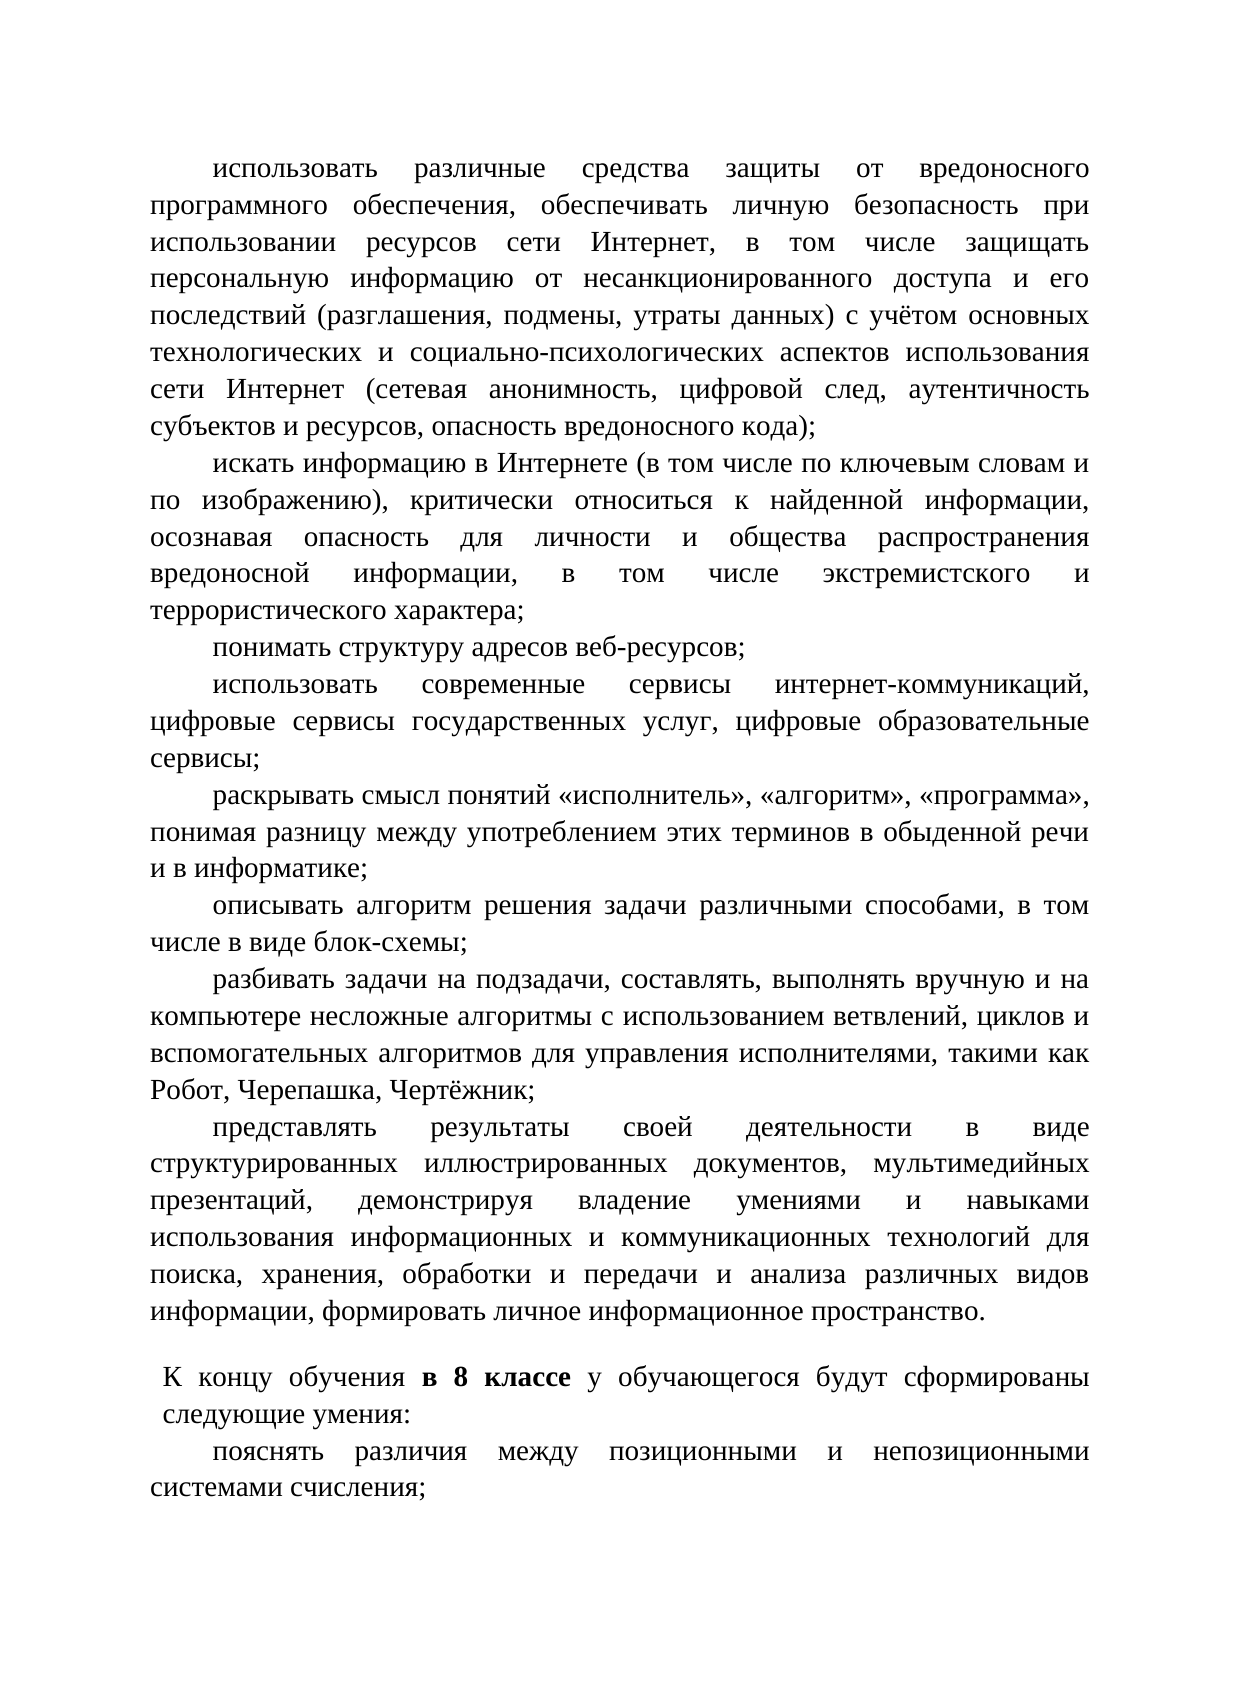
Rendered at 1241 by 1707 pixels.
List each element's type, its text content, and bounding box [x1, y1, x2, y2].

text использовать современные сервисы интернет-коммуникаций, цифровые сервисы государственных услуг, цифровые образовательные сервисы; [150, 666, 1090, 773]
text раскрывать смысл понятий «исполнитель», «алгоритм», «программа», понимая разницу между употреблением этих терминов в обыденной речи и в информатике; [150, 777, 1090, 884]
text представлять результаты своей деятельности в виде структурированных иллюстрированных документов, мультимедийных презентаций, демонстрируя владение умениями и навыками использования информационных и коммуникационных технологий для поиска, хранения, обработки и передачи и анализа различных видов информации, формировать личное информационное пространство. [150, 1109, 1090, 1327]
text пояснять различия между позиционными и непозиционными системами счисления; [150, 1433, 1090, 1503]
text понимать структуру адресов веб-ресурсов; [150, 629, 1090, 663]
text использовать различные средства защиты от вредоносного программного обеспечения, обеспечивать личную безопасность при использовании ресурсов сети Интернет, в том числе защищать персональную информацию от несанкционированного доступа и его последствий (разглашения, подмены, утраты данных) с учётом основных технологических и социально-психологических аспектов использования сети Интернет (сетевая анонимность, цифровой след, аутентичность субъектов и ресурсов, опасность вредоносного кода); [150, 150, 1090, 442]
text искать информацию в Интернете (в том числе по ключевым словам и по изображению), критически относиться к найденной информации, осознавая опасность для личности и общества распространения вредоносной информации, в том числе экстремистского и террористического характера; [150, 445, 1090, 626]
text К концу обучения в 8 классе у обучающегося будут сформированы следующие умения: [162, 1359, 1090, 1429]
text разбивать задачи на подзадачи, составлять, выполнять вручную и на компьютере несложные алгоритмы с использованием ветвлений, циклов и вспомогательных алгоритмов для управления исполнителями, такими как Робот, Черепашка, Чертёжник; [150, 961, 1090, 1105]
text описывать алгоритм решения задачи различными способами, в том числе в виде блок-схемы; [150, 887, 1090, 958]
